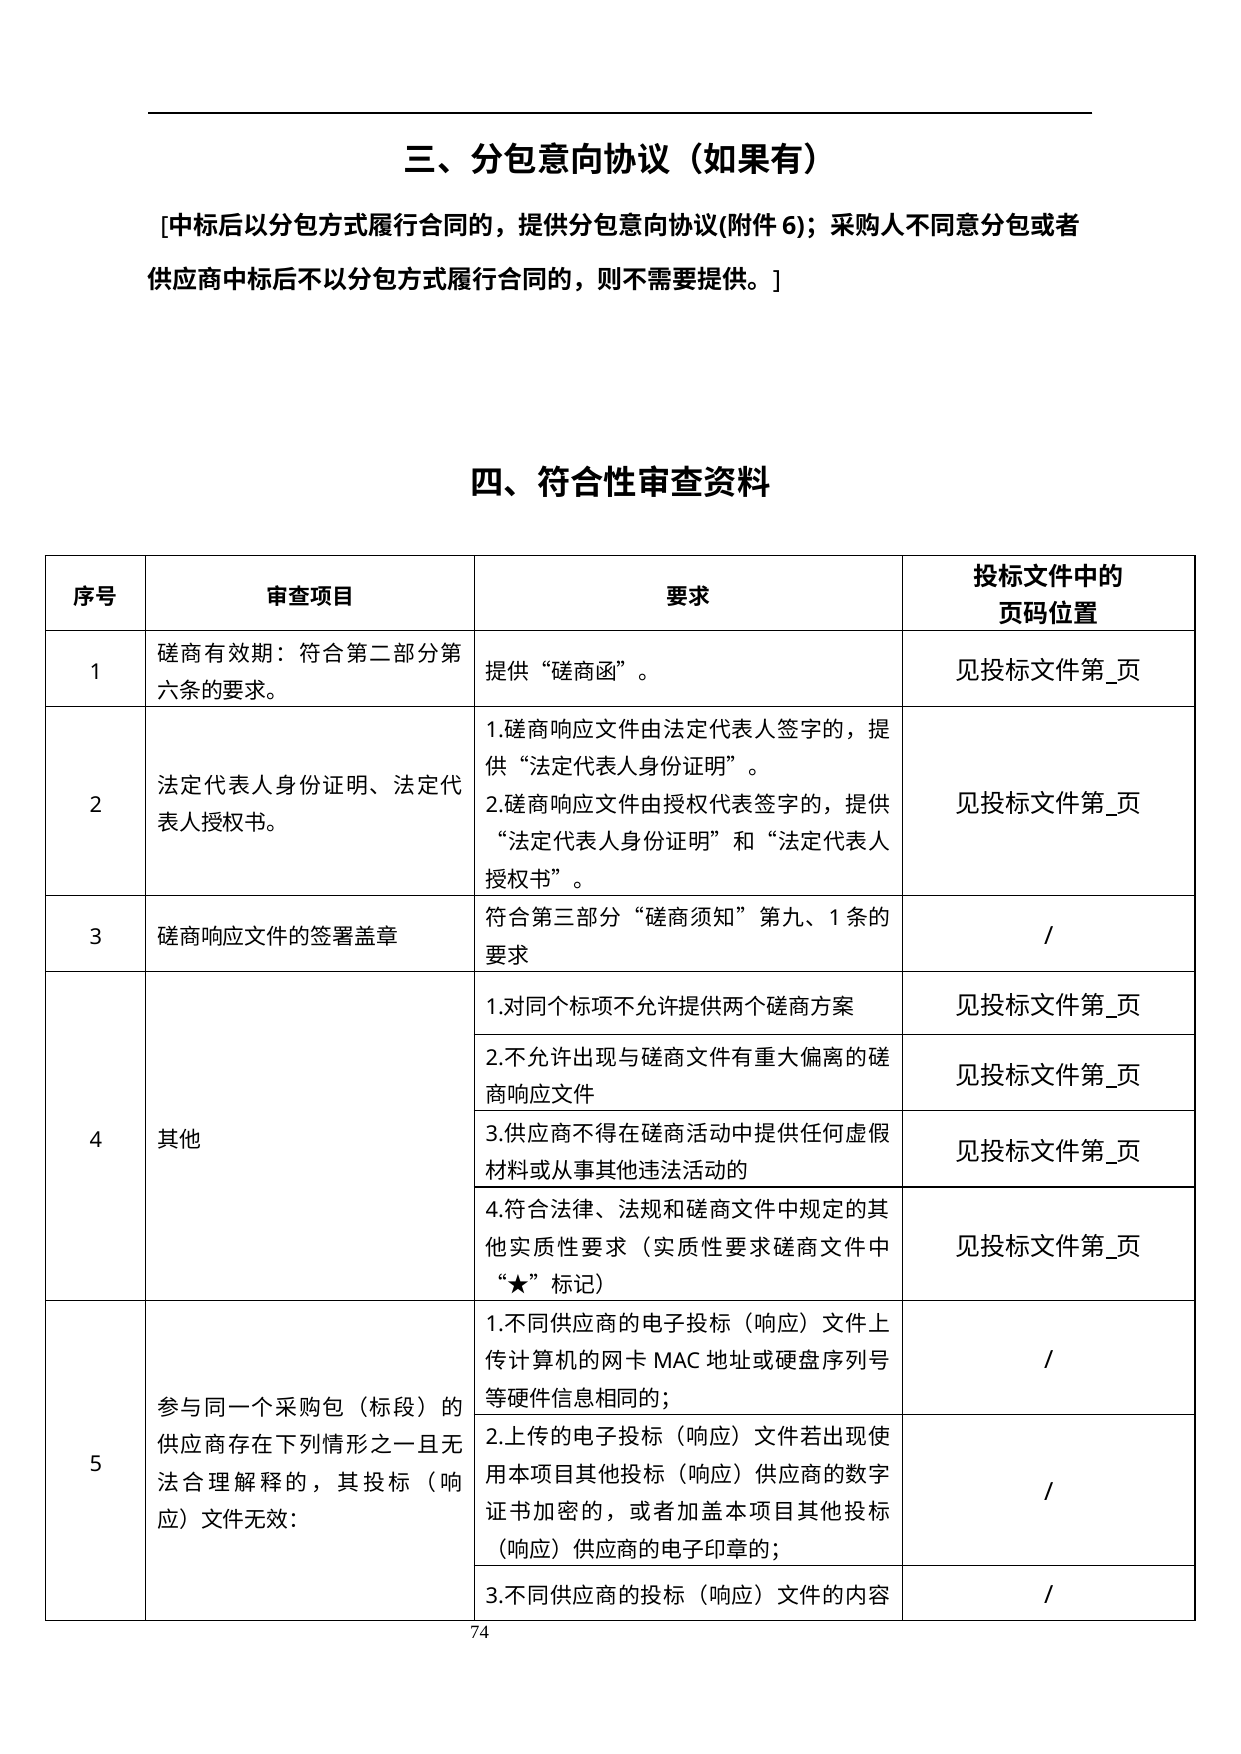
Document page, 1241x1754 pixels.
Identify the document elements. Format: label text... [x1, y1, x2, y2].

table_cell / [903, 1301, 1194, 1413]
table_cell 参与同一个采购包（标段）的供应商存在下列情形之一且无法合理解释的，其投标（响应）文件无效： [146, 1301, 474, 1620]
table_cell 2.上传的电子投标（响应）文件若出现使用本项目其他投标（响应）供应商的数字证书加密的，或者加盖本项目其他投标（响应）供应商的电子印章的； [475, 1415, 902, 1564]
table_cell 1.不同供应商的电子投标（响应）文件上传计算机的网卡MAC地址或硬盘序列号等硬件信息相同的； [475, 1301, 902, 1413]
table_cell 2.不允许出现与磋商文件有重大偏离的磋商响应文件 [475, 1035, 902, 1110]
table_cell 1.磋商响应文件由法定代表人签字的，提供“法定代表人身份证明”。 2.磋商响应文件由授权代表签字的，提供“法定代表人身份证明”和“法定代表人授权书”。 [475, 707, 902, 894]
table_cell 1 [46, 631, 145, 706]
table_cell / [903, 1566, 1194, 1620]
table_cell 5 [46, 1301, 145, 1620]
table_cell 磋商有效期：符合第二部分第六条的要求。 [146, 631, 474, 706]
text [中标后以分包方式履行合同的，提供分包意向协议(附件6)；采购人不同意分包或者供应商中标后不以分包方式履行合同的，则不需要提供。] [148, 205, 1092, 296]
table_header 要求 [475, 556, 902, 630]
table_cell 3.不同供应商的投标（响应）文件的内容存在3处（含）以上错误一致的； [475, 1566, 902, 1620]
table_cell / [903, 896, 1194, 971]
table_cell 见投标文件第 页 [903, 631, 1194, 706]
table_cell / [903, 1415, 1194, 1564]
table_cell 见投标文件第 页 [903, 1111, 1194, 1186]
table_cell 法定代表人身份证明、法定代表人授权书。 [146, 707, 474, 894]
table_cell 见投标文件第 页 [903, 1035, 1194, 1110]
table_cell 符合第三部分“磋商须知”第九、1条的要求 [475, 896, 902, 971]
table_header 审查项目 [146, 556, 474, 630]
text 四、符合性审查资料 [148, 456, 1092, 504]
table_cell 2 [46, 707, 145, 894]
table_cell 3.供应商不得在磋商活动中提供任何虚假材料或从事其他违法活动的 [475, 1111, 902, 1186]
table_cell 1.对同个标项不允许提供两个磋商方案 [475, 972, 902, 1034]
text 三、分包意向协议（如果有） [148, 133, 1092, 181]
table_cell 其他 [146, 972, 474, 1300]
table_cell 见投标文件第 页 [903, 707, 1194, 894]
table_cell 4 [46, 972, 145, 1300]
table_cell 3 [46, 896, 145, 971]
table_cell 4.符合法律、法规和磋商文件中规定的其他实质性要求（实质性要求磋商文件中“★”标记） [475, 1188, 902, 1300]
table_cell 见投标文件第 页 [903, 1188, 1194, 1300]
table_header 序号 [46, 556, 145, 630]
table_cell 见投标文件第 页 [903, 972, 1194, 1034]
table_cell 提供“磋商函”。 [475, 631, 902, 706]
table_cell 磋商响应文件的签署盖章 [146, 896, 474, 971]
table_header 投标文件中的 页码位置 [903, 556, 1194, 630]
